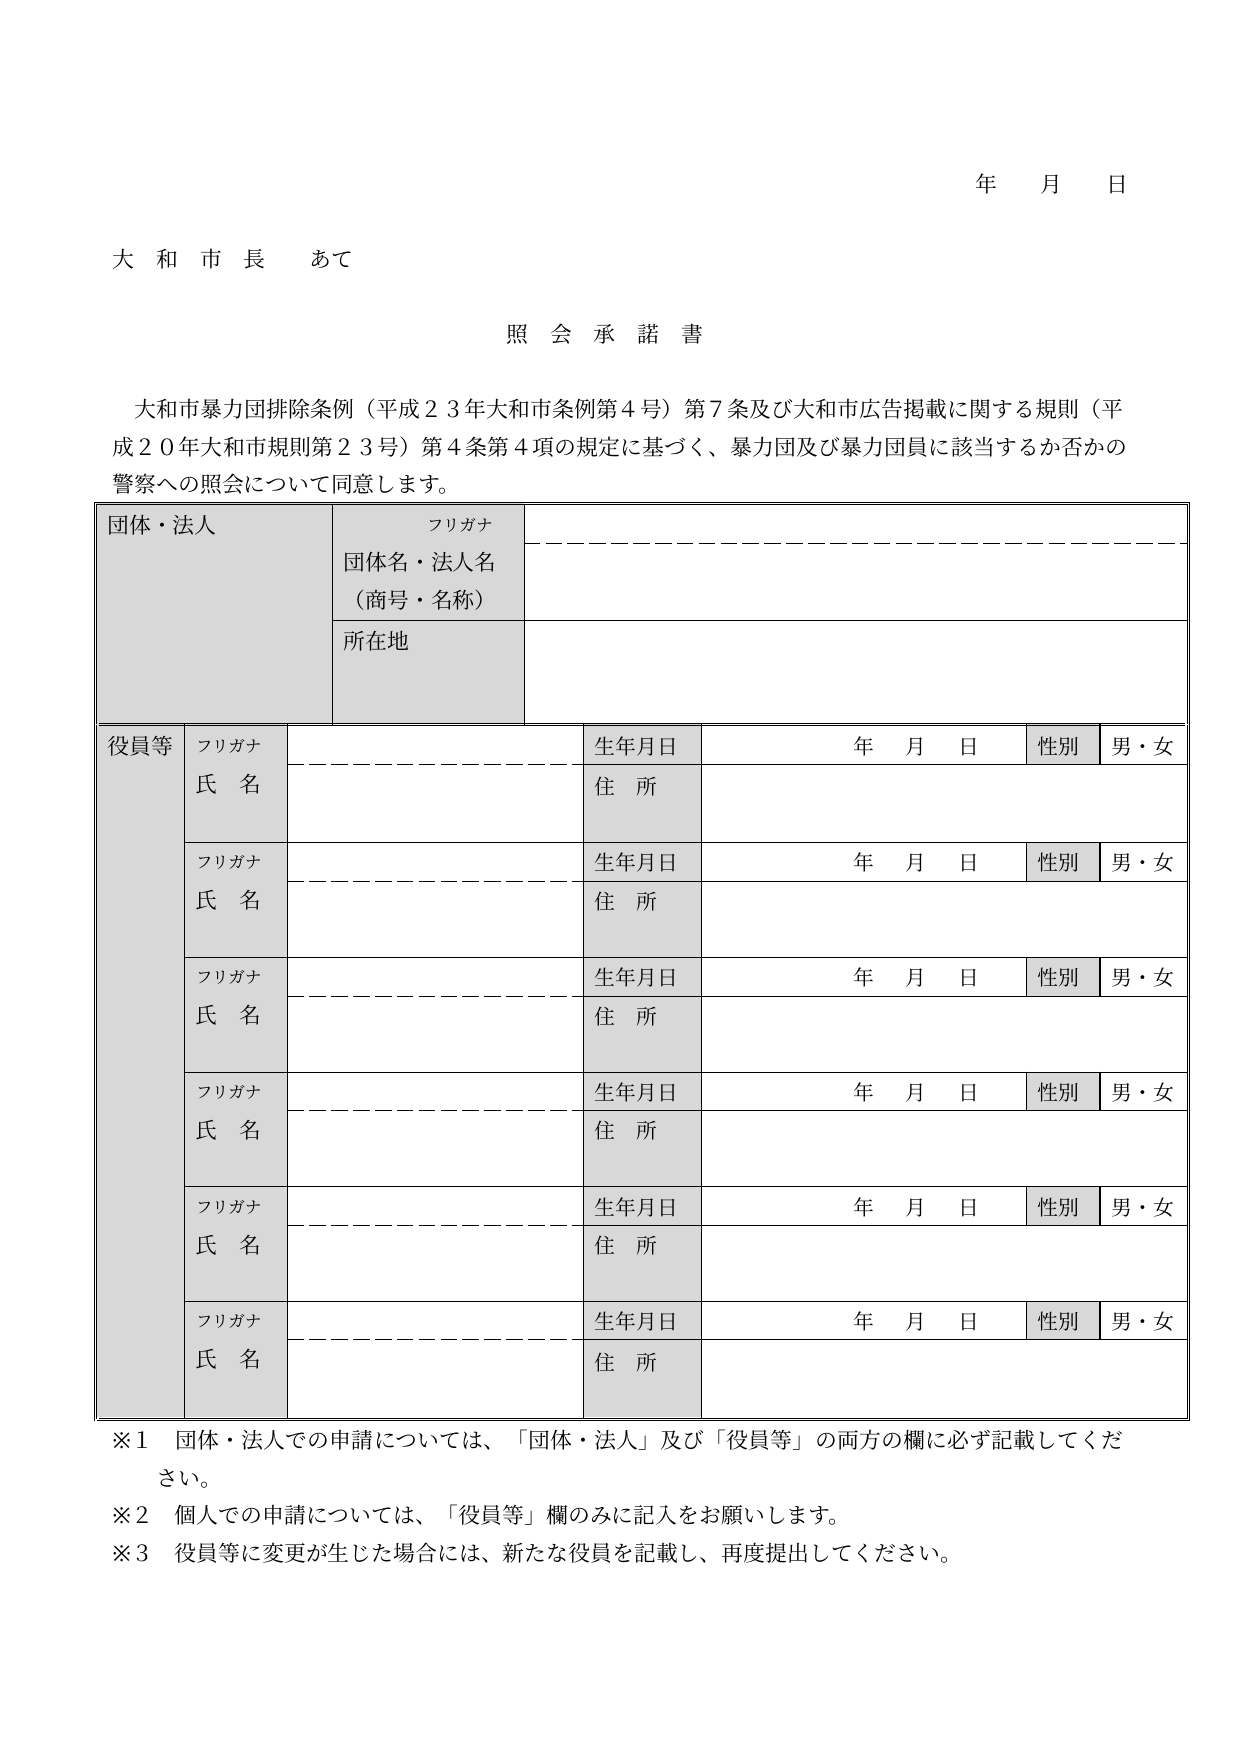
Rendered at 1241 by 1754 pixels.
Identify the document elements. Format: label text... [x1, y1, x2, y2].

table_cell [288, 843, 583, 881]
table_cell 生年月日 [584, 1302, 701, 1339]
text ※２ 個人での申請については、「役員等」欄のみに記入をお願いします。 [112, 1496, 1128, 1533]
table_cell 男・女 [1101, 1187, 1187, 1225]
table_cell [288, 1302, 583, 1339]
table_cell 男・女 [1101, 723, 1188, 764]
table_cell 住 所 [584, 1226, 701, 1301]
table_cell [525, 543, 1187, 620]
table_cell 年 月 日 [702, 843, 1026, 881]
table_cell [288, 764, 583, 842]
table_cell 生年月日 [584, 843, 701, 881]
table_cell 男・女 [1101, 1302, 1187, 1339]
table_cell 生年月日 [584, 1187, 701, 1225]
table_cell 年 月 日 [702, 958, 1026, 996]
table_cell フリガナ 氏 名 [185, 1187, 287, 1301]
table_cell [702, 1111, 1187, 1186]
text 照 会 承 諾 書 [112, 314, 1128, 352]
table_cell 性別 [1027, 1073, 1099, 1110]
table_cell 生年月日 [584, 726, 701, 764]
table_cell フリガナ 氏 名 [185, 1302, 287, 1417]
table_cell [288, 958, 583, 996]
table_cell [288, 1339, 583, 1417]
text ※１ 団体・法人での申請については、「団体・法人」及び「役員等」の両方の欄に必ず記載してください。 [112, 1421, 1128, 1496]
text 大和市暴力団排除条例（平成２３年大和市条例第４号）第７条及び大和市広告掲載に関する規則（平成２０年大和市規則第２３号）第４条第４項の規定に基づく、暴力団及び暴力団員に該当するか否かの警察への照会について同意します。 [112, 389, 1128, 502]
table_cell [288, 1225, 583, 1301]
table_cell 生年月日 [584, 1073, 701, 1110]
table_cell 性別 [1027, 1187, 1099, 1225]
table_cell フリガナ 氏 名 [185, 958, 287, 1072]
table_cell [288, 881, 583, 957]
table_cell 年 月 日 [702, 1073, 1026, 1110]
table_cell 男・女 [1101, 843, 1187, 881]
table_cell 役員等 [96, 723, 184, 1417]
table_cell 住 所 [584, 1340, 701, 1417]
table_cell 生年月日 [584, 958, 701, 996]
table_cell 住 所 [584, 882, 701, 957]
table_cell [288, 1110, 583, 1186]
table_cell [288, 996, 583, 1072]
table_cell 男・女 [1101, 958, 1187, 996]
table_cell [702, 997, 1187, 1072]
table_cell 性別 [1027, 1302, 1099, 1339]
table_cell [288, 1073, 583, 1110]
table_cell 年 月 日 [702, 1302, 1026, 1339]
table_cell 所在地 [333, 621, 524, 723]
table_cell フリガナ 氏 名 [185, 1073, 287, 1186]
table_cell [525, 621, 1187, 723]
text ※３ 役員等に変更が生じた場合には、新たな役員を記載し、再度提出してください。 [112, 1533, 1128, 1571]
table_header [525, 505, 1187, 543]
table_header 団体・法人 [97, 505, 332, 723]
table_header フリガナ 団体名・法人名 （商号・名称） [333, 505, 524, 620]
text 大 和 市 長 あて [112, 239, 1128, 277]
table_cell フリガナ 氏 名 [185, 726, 287, 842]
table_cell 年 月 日 [702, 1187, 1026, 1225]
table_cell 住 所 [584, 997, 701, 1072]
table_cell 性別 [1027, 726, 1099, 764]
table_cell [702, 882, 1187, 957]
table_cell 性別 [1027, 843, 1099, 881]
table_cell フリガナ 氏 名 [185, 843, 287, 957]
table_cell [702, 765, 1187, 842]
table_cell 男・女 [1101, 1073, 1187, 1110]
table_cell 年 月 日 [702, 726, 1026, 764]
table_cell 住 所 [584, 1111, 701, 1186]
table_cell 住 所 [584, 765, 701, 842]
table_cell 性別 [1027, 958, 1099, 996]
table_cell [702, 1340, 1187, 1417]
table_cell [288, 1187, 583, 1225]
table_cell [702, 1226, 1187, 1301]
text 年 月 日 [112, 164, 1128, 202]
table_cell [288, 726, 583, 764]
